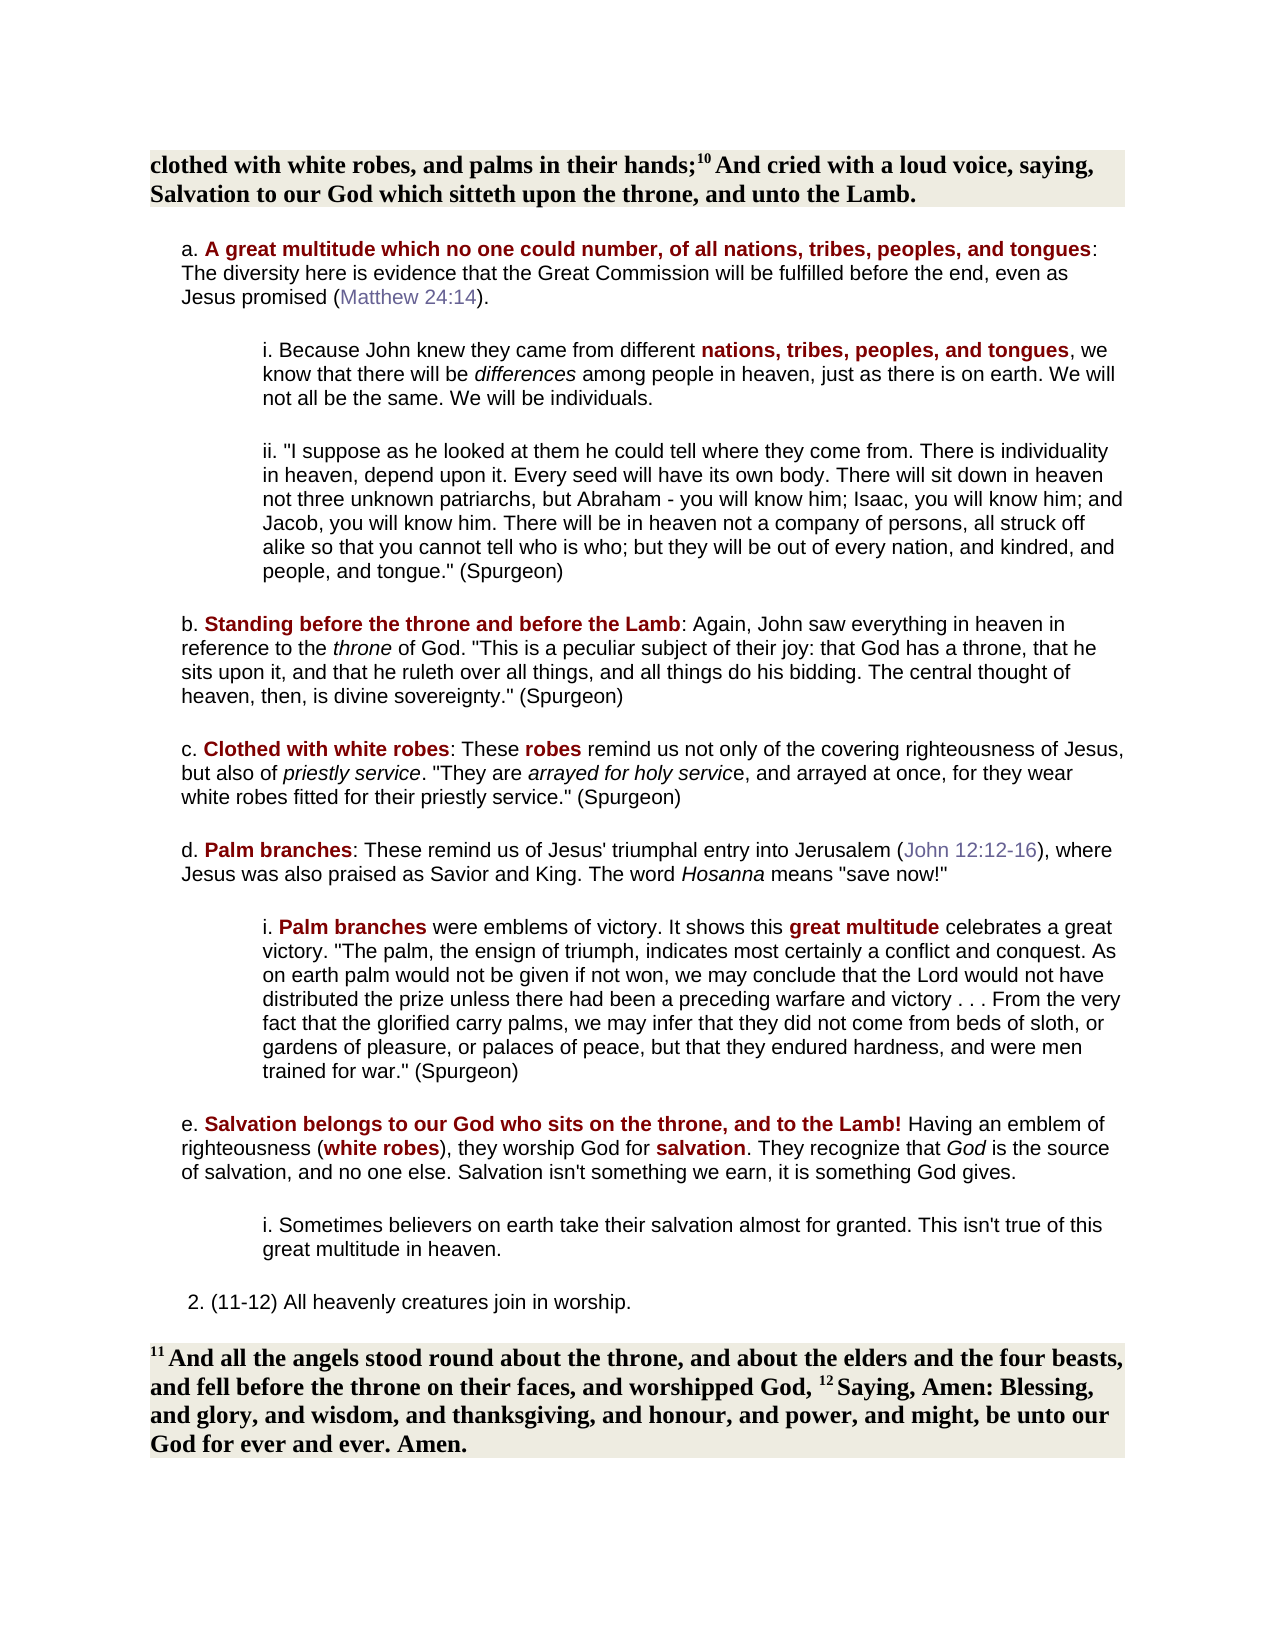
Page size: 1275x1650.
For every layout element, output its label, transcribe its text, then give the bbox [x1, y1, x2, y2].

text i. Sometimes believers on earth take their salvation almost for granted. This isn't true of this great multitude in heaven. [262, 1213, 1125, 1261]
text c. Clothed with white robes: These robes remind us not only of the covering righteousness of Jesus, but also of priestly service. "They are arrayed for holy service, and arrayed at once, for they wear white robes fitted for their priestly service." (Spurgeon) [181, 737, 1125, 808]
text a. A great multitude which no one could number, of all nations, tribes, peoples, and tongues: The diversity here is evidence that the Great Commission will be fulfilled before the end, even as Jesus promised (Matthew 24:14). [181, 237, 1125, 308]
text 2. (11-12) All heavenly creatures join in worship. [187, 1290, 1125, 1314]
text d. Palm branches: These remind us of Jesus' triumphal entry into Jerusalem (John 12:12-16), where Jesus was also praised as Savior and King. The word Hosanna means "save now!" [181, 838, 1125, 886]
text e. Salvation belongs to our God who sits on the throne, and to the Lamb! Having an emblem of righteousness (white robes), they worship God for salvation. They recognize that God is the source of salvation, and no one else. Salvation isn't something we earn, it is something God gives. [181, 1112, 1125, 1183]
text ii. "I suppose as he looked at them he could tell where they come from. There is individuality in heaven, depend upon it. Every seed will have its own body. There will sit down in heaven not three unknown patriarchs, but Abraham - you will know him; Isaac, you will know him; and Jacob, you will know him. There will be in heaven not a company of persons, all struck off alike so that you cannot tell who is who; but they will be out of every nation, and kindred, and people, and tongue." (Spurgeon) [262, 439, 1125, 582]
text i. Because John knew they came from different nations, tribes, peoples, and tongues, we know that there will be differences among people in heaven, just as there is on earth. We will not all be the same. We will be individuals. [262, 338, 1125, 409]
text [150, 150, 1125, 207]
text b. Standing before the throne and before the Lamb: Again, John saw everything in heaven in reference to the throne of God. "This is a peculiar subject of their joy: that God has a throne, that he sits upon it, and that he ruleth over all things, and all things do his bidding. The central thought of heaven, then, is divine sovereignty." (Spurgeon) [181, 612, 1125, 707]
text i. Palm branches were emblems of victory. It shows this great multitude celebrates a great victory. "The palm, the ensign of triumph, indicates most certainly a conflict and conquest. As on earth palm would not be given if not won, we may conclude that the Lord would not have distributed the prize unless there had been a preceding warfare and victory . . . From the very fact that the glorified carry palms, we may infer that they did not come from beds of sloth, or gardens of pleasure, or palaces of peace, but that they endured hardness, and were men trained for war." (Spurgeon) [262, 915, 1125, 1082]
text 11 And all the angels stood round about the throne, and about the elders and the four beasts, and fell before the throne on their faces, and worshipped God, 12 Saying, Amen: Blessing, and glory, and wisdom, and thanksgiving, and honour, and power, and might, be unto our God for ever and ever. Amen. [150, 1343, 1125, 1458]
